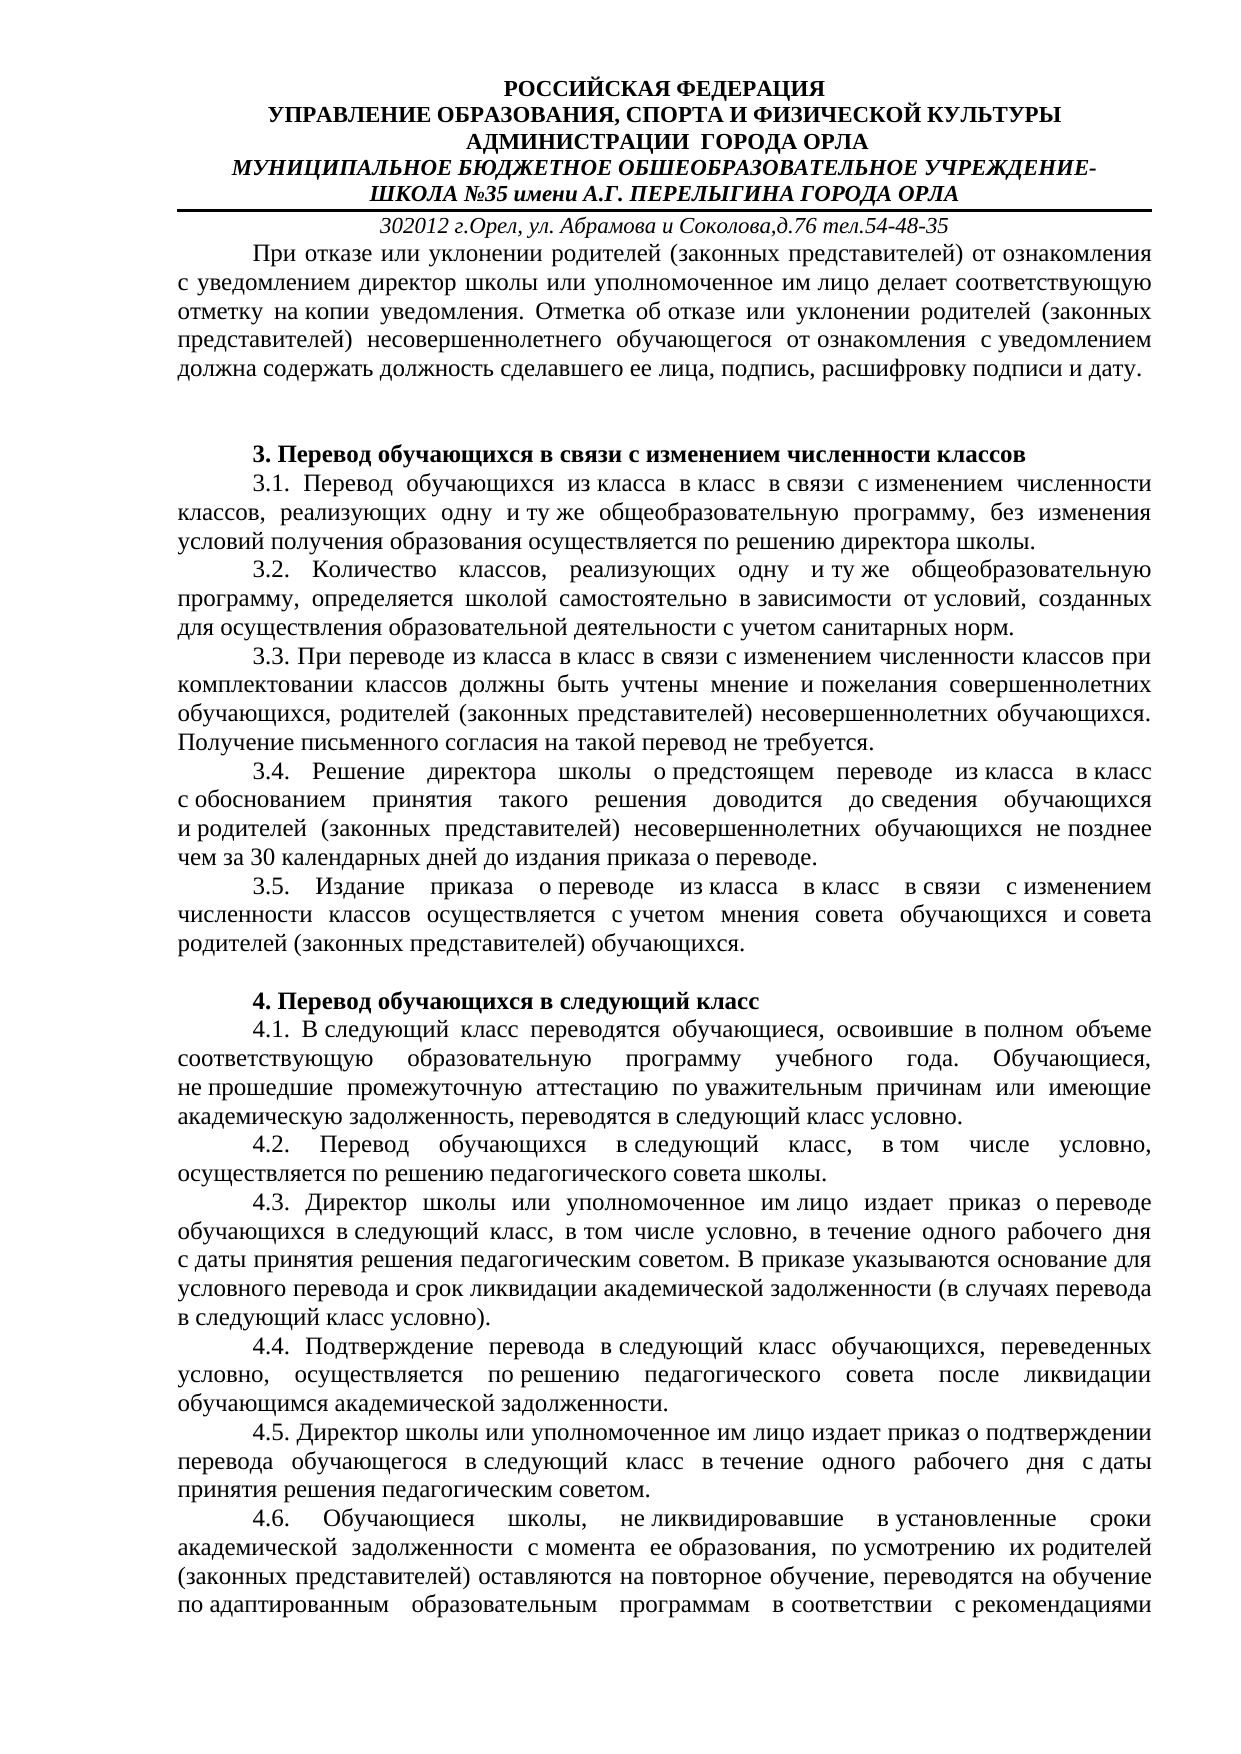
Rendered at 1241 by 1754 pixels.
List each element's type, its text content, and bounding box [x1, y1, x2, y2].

text 4.3. Директор школы или уполномоченное им лицо издает приказ о переводе обучающихся в следующий класс, в том числе условно, в течение одного рабочего дня с даты принятия решения педагогическим советом. В приказе указываются основание для условного перевода и срок ликвидации академической задолженности (в случаях перевода в следующий класс условно). [177, 1187, 1152, 1331]
text 4.2. Перевод обучающихся в следующий класс, в том числе условно, осуществляется по решению педагогического совета школы. [177, 1129, 1152, 1187]
text 3. Перевод обучающихся в связи с изменением численности классов [177, 439, 1152, 468]
text 4.1. В следующий класс переводятся обучающиеся, освоившие в полном объеме соответствующую образовательную программу учебного года. Обучающиеся, не прошедшие промежуточную аттестацию по уважительным причинам или имеющие академическую задолженность, переводятся в следующий класс условно. [177, 1014, 1152, 1129]
text При отказе или уклонении родителей (законных представителей) от ознакомления с уведомлением директор школы или уполномоченное им лицо делает соответствующую отметку на копии уведомления. Отметка об отказе или уклонении родителей (законных представителей) несовершеннолетнего обучающегося от ознакомления с уведомлением должна содержать должность сделавшего ее лица, подпись, расшифровку подписи и дату. [177, 238, 1152, 382]
text 4.5. Директор школы или уполномоченное им лицо издает приказ о подтверждении перевода обучающегося в следующий класс в течение одного рабочего дня с даты принятия решения педагогическим советом. [177, 1417, 1152, 1503]
text 3.3. При переводе из класса в класс в связи с изменением численности классов при комплектовании классов должны быть учтены мнение и пожелания совершеннолетних обучающихся, родителей (законных представителей) несовершеннолетних обучающихся. Получение письменного согласия на такой перевод не требуется. [177, 641, 1152, 756]
text 4.4. Подтверждение перевода в следующий класс обучающихся, переведенных условно, осуществляется по решению педагогического совета после ликвидации обучающимся академической задолженности. [177, 1331, 1152, 1417]
text 3.1. Перевод обучающихся из класса в класс в связи с изменением численности классов, реализующих одну и ту же общеобразовательную программу, без изменения условий получения образования осуществляется по решению директора школы. [177, 468, 1152, 554]
text 3.4. Решение директора школы о предстоящем переводе из класса в класс с обоснованием принятия такого решения доводится до сведения обучающихся и родителей (законных представителей) несовершеннолетних обучающихся не позднее чем за 30 календарных дней до издания приказа о переводе. [177, 756, 1152, 871]
text 4. Перевод обучающихся в следующий класс [177, 986, 1152, 1014]
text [177, 1503, 1152, 1618]
text 3.5. Издание приказа о переводе из класса в класс в связи с изменением численности классов осуществляется с учетом мнения совета обучающихся и совета родителей (законных представителей) обучающихся. [177, 871, 1152, 957]
text 3.2. Количество классов, реализующих одну и ту же общеобразовательную программу, определяется школой самостоятельно в зависимости от условий, созданных для осуществления образовательной деятельности с учетом санитарных норм. [177, 554, 1152, 641]
